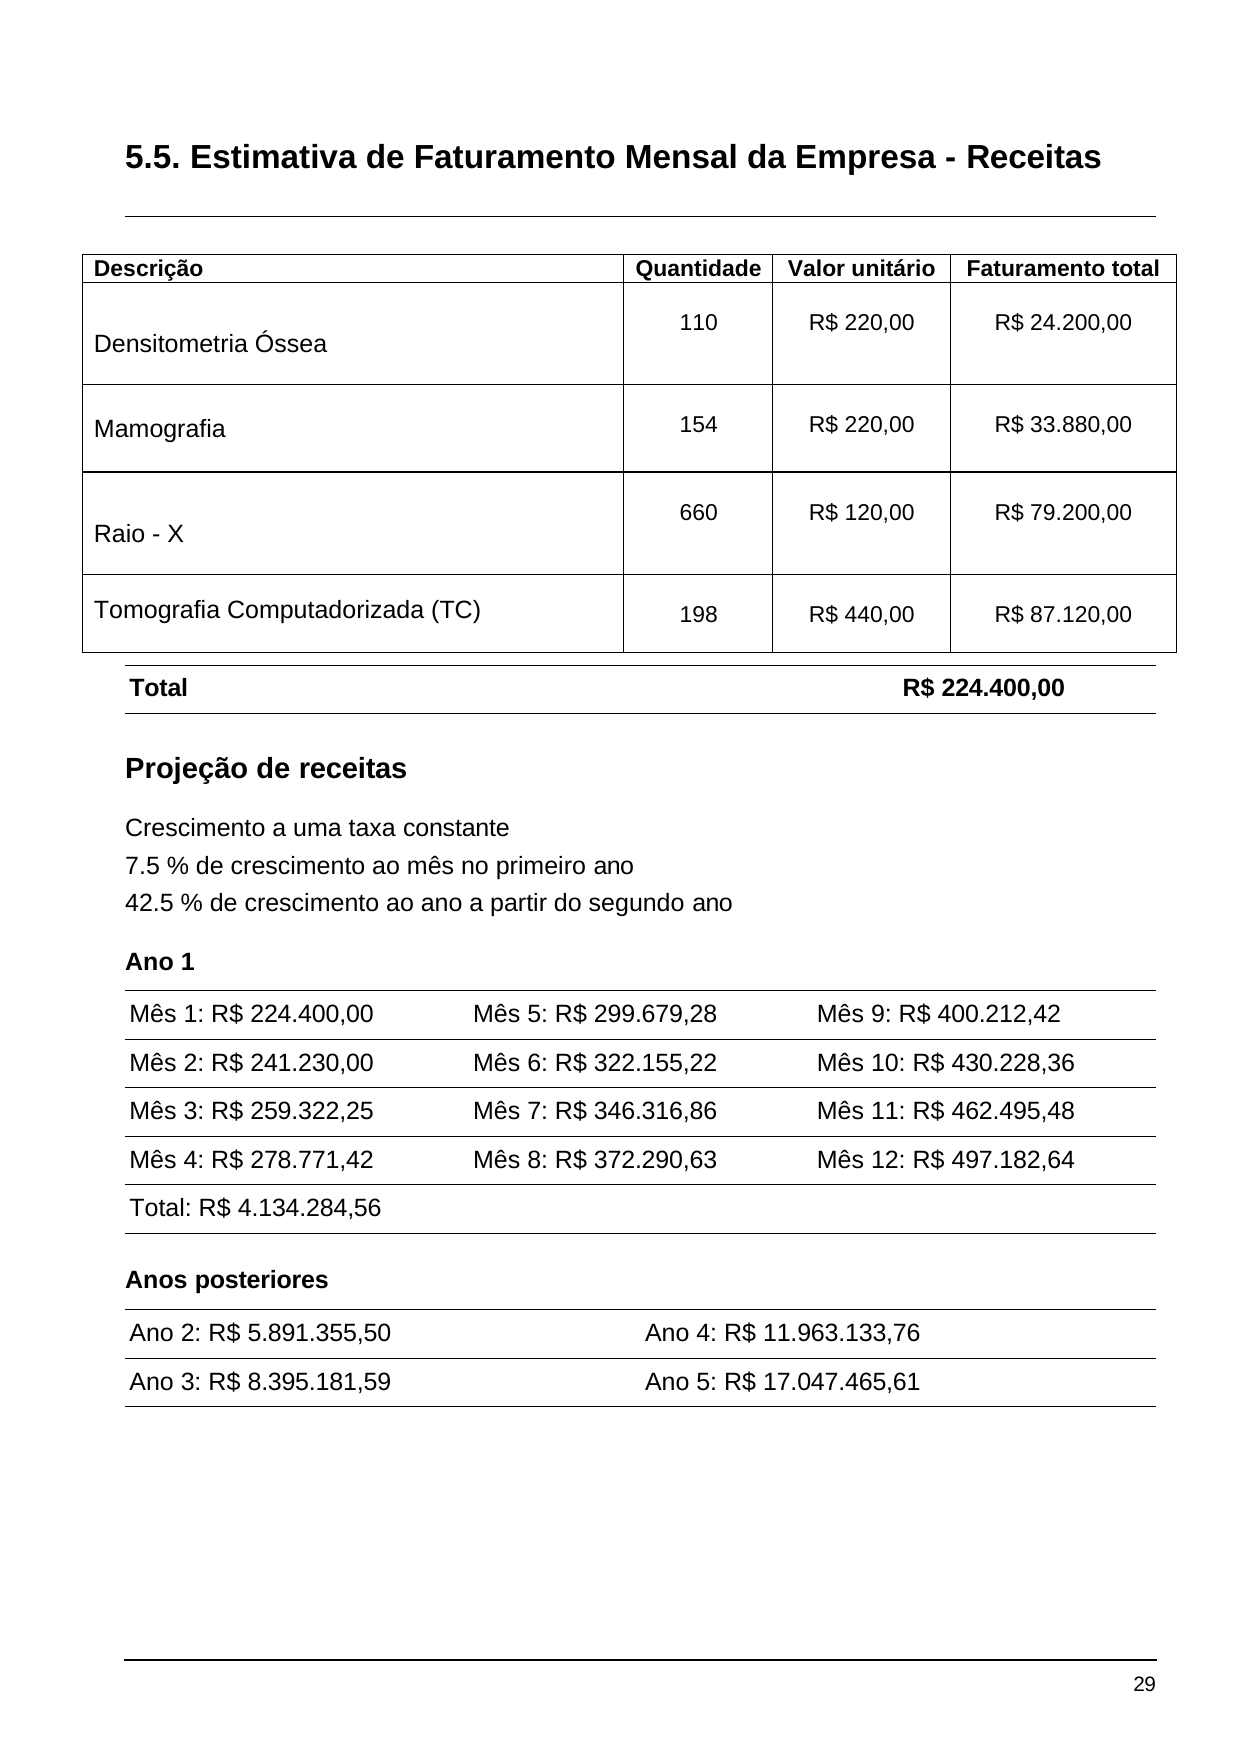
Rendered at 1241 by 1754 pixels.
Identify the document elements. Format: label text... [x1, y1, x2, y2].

table_cell 154 [624, 385, 772, 471]
table_cell R$ 24.200,00 [951, 283, 1176, 384]
text Crescimento a uma taxa constante [125, 813, 1173, 842]
table_cell 198 [624, 575, 772, 652]
text 42.5 % de crescimento ao ano a partir do segundo ano [125, 888, 1173, 917]
table_cell R$ 220,00 [773, 283, 950, 384]
table_cell R$ 79.200,00 [951, 473, 1176, 574]
text Anos posteriores [125, 1265, 1173, 1294]
table_header Quantidade [624, 255, 772, 282]
table_cell Raio - X [83, 473, 623, 574]
text Mês 4: R$ 278.771,42 Mês 8: R$ 372.290,63 Mês 12: R$ 497.182,64 [129, 1145, 1173, 1173]
table_header Descrição [83, 255, 623, 282]
table_cell R$ 120,00 [773, 473, 950, 574]
table_cell Densitometria Óssea [83, 283, 623, 384]
table_cell R$ 440,00 [773, 575, 950, 652]
text Ano 1 [125, 946, 1173, 975]
table_cell R$ 87.120,00 [951, 575, 1176, 652]
table_cell R$ 33.880,00 [951, 385, 1176, 471]
table_cell Tomografia Computadorizada (TC) [83, 575, 623, 652]
text 7.5 % de crescimento ao mês no primeiro ano [125, 851, 1173, 879]
text Ano 3: R$ 8.395.181,59 Ano 5: R$ 17.047.465,61 [129, 1366, 1173, 1395]
table_cell 110 [624, 283, 772, 384]
text Mês 2: R$ 241.230,00 Mês 6: R$ 322.155,22 Mês 10: R$ 430.228,36 [129, 1048, 1173, 1076]
subtitle Projeção de receitas [125, 751, 1173, 784]
table_cell Mamografia [83, 385, 623, 471]
table_header Valor unitário [773, 255, 950, 282]
text Ano 2: R$ 5.891.355,50 Ano 4: R$ 11.963.133,76 [129, 1318, 1173, 1347]
text Mês 3: R$ 259.322,25 Mês 7: R$ 346.316,86 Mês 11: R$ 462.495,48 [129, 1096, 1173, 1125]
table_cell R$ 220,00 [773, 385, 950, 471]
table_header Faturamento total [951, 255, 1176, 282]
text Total: R$ 4.134.284,56 [129, 1193, 1173, 1222]
text Mês 1: R$ 224.400,00 Mês 5: R$ 299.679,28 Mês 9: R$ 400.212,42 [129, 999, 1173, 1028]
subtitle Estimativa de Faturamento Mensal da Empresa - Receitas [125, 137, 1173, 176]
table_cell 660 [624, 473, 772, 574]
text Total R$ 224.400,00 [129, 673, 1173, 702]
